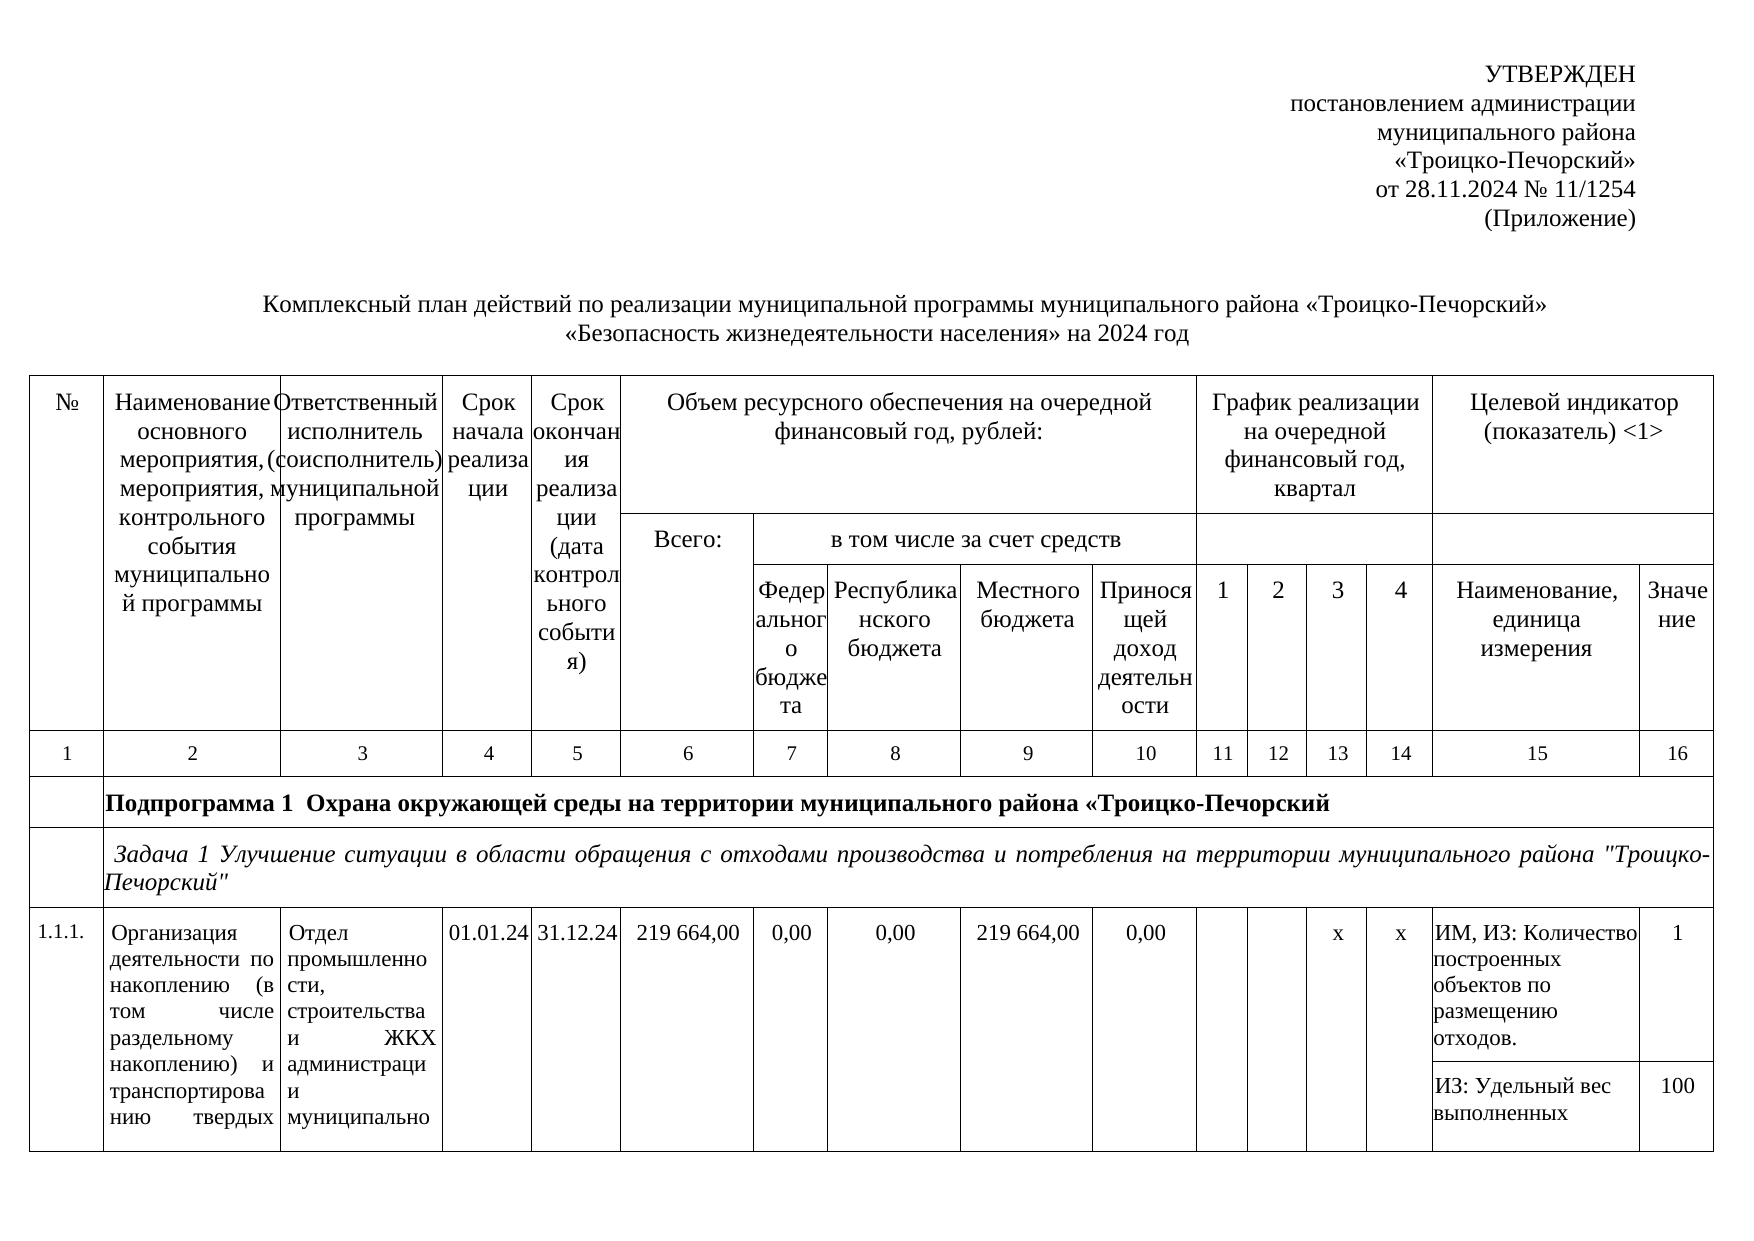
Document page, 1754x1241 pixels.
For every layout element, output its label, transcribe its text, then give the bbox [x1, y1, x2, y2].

text «Безопасность жизнедеятельности населения» на 2024 год [118, 318, 1636, 347]
table_cell [1197, 908, 1247, 1151]
table_cell 0,00 [754, 908, 827, 1151]
table_cell 8 [828, 731, 960, 776]
table_cell 2 [104, 731, 280, 776]
table_cell 9 [961, 731, 1092, 776]
text постановлением администрации [118, 88, 1636, 117]
table_cell 15 [1433, 731, 1639, 776]
table_header Срок начала реализации [443, 376, 531, 730]
table_cell Задача 1 Улучшение ситуации в области обращения с отходами производства и потребления на территории муниципального района "Троицко-Печорский" [104, 828, 1713, 907]
table_cell [30, 777, 103, 827]
table_cell Значение [1640, 565, 1713, 730]
text Комплексный план действий по реализации муниципальной программы муниципального района «Троицко-Печорский» [118, 289, 1636, 318]
table_cell [1248, 908, 1306, 1151]
table_cell 100 [1640, 1062, 1713, 1151]
text муниципального района [118, 117, 1636, 145]
table_cell в том числе за счет средств [754, 514, 1196, 564]
text от 28.11.2024 № 11/1254 [118, 174, 1636, 203]
table_cell Наименование, единица измерения [1433, 565, 1639, 730]
table_cell 1 [1640, 908, 1713, 1061]
table_cell 31.12.24 [532, 908, 620, 1151]
table_cell 3 [281, 731, 442, 776]
table_cell 219 664,00 [621, 908, 753, 1151]
table_cell Приносящей доход деятельности [1093, 565, 1196, 730]
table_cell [281, 908, 442, 1151]
table_header График реализации на очередной финансовый год, квартал [1197, 376, 1432, 513]
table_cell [104, 908, 280, 1151]
table_cell 1 [1197, 565, 1247, 730]
table_cell 1.1.1. [30, 908, 103, 1151]
table_header Наименование основного мероприятия, мероприятия, контрольного события муниципальной программы [104, 376, 280, 730]
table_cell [1433, 1062, 1639, 1151]
table_header Ответственный исполнитель (соисполнитель) муниципальной программы [281, 376, 442, 730]
table_cell Всего: [621, 514, 753, 730]
table_cell Подпрограмма 1 Охрана окружающей среды на территории муниципального района «Троицко-Печорский [104, 777, 1713, 827]
table_header Срок окончания реализации (дата контрольного события) [532, 376, 620, 730]
table_cell [30, 828, 103, 907]
table_cell 6 [621, 731, 753, 776]
table_cell Республиканского бюджета [828, 565, 960, 730]
table_cell 14 [1367, 731, 1432, 776]
table_cell 4 [1367, 565, 1432, 730]
text (Приложение) [118, 203, 1636, 232]
table_cell Федерального бюджета [754, 565, 827, 730]
table_cell 1 [30, 731, 103, 776]
table_cell Местного бюджета [961, 565, 1092, 730]
text УТВЕРЖДЕН [118, 59, 1636, 88]
table_cell [1433, 514, 1713, 564]
table_cell 13 [1307, 731, 1366, 776]
table_cell 10 [1093, 731, 1196, 776]
table_cell 0,00 [1093, 908, 1196, 1151]
table_cell x [1367, 908, 1432, 1151]
table_cell 219 664,00 [961, 908, 1092, 1151]
table_cell 4 [443, 731, 531, 776]
table_cell x [1307, 908, 1366, 1151]
table_cell 16 [1640, 731, 1713, 776]
text «Троицко-Печорский» [118, 145, 1636, 174]
table_header Целевой индикатор (показатель) <1> [1433, 376, 1713, 513]
table_cell 11 [1197, 731, 1247, 776]
table_cell 3 [1307, 565, 1366, 730]
table_cell 5 [532, 731, 620, 776]
table_cell 2 [1248, 565, 1306, 730]
table_header Объем ресурсного обеспечения на очередной финансовый год, рублей: [621, 376, 1196, 513]
table_header № [30, 376, 103, 730]
table_cell ИМ, ИЗ: Количество построенных объектов по размещению отходов. [1433, 908, 1639, 1061]
table_cell 0,00 [828, 908, 960, 1151]
table_cell [1197, 514, 1432, 564]
table_cell 7 [754, 731, 827, 776]
table_cell 12 [1248, 731, 1306, 776]
table_cell 01.01.24 [443, 908, 531, 1151]
